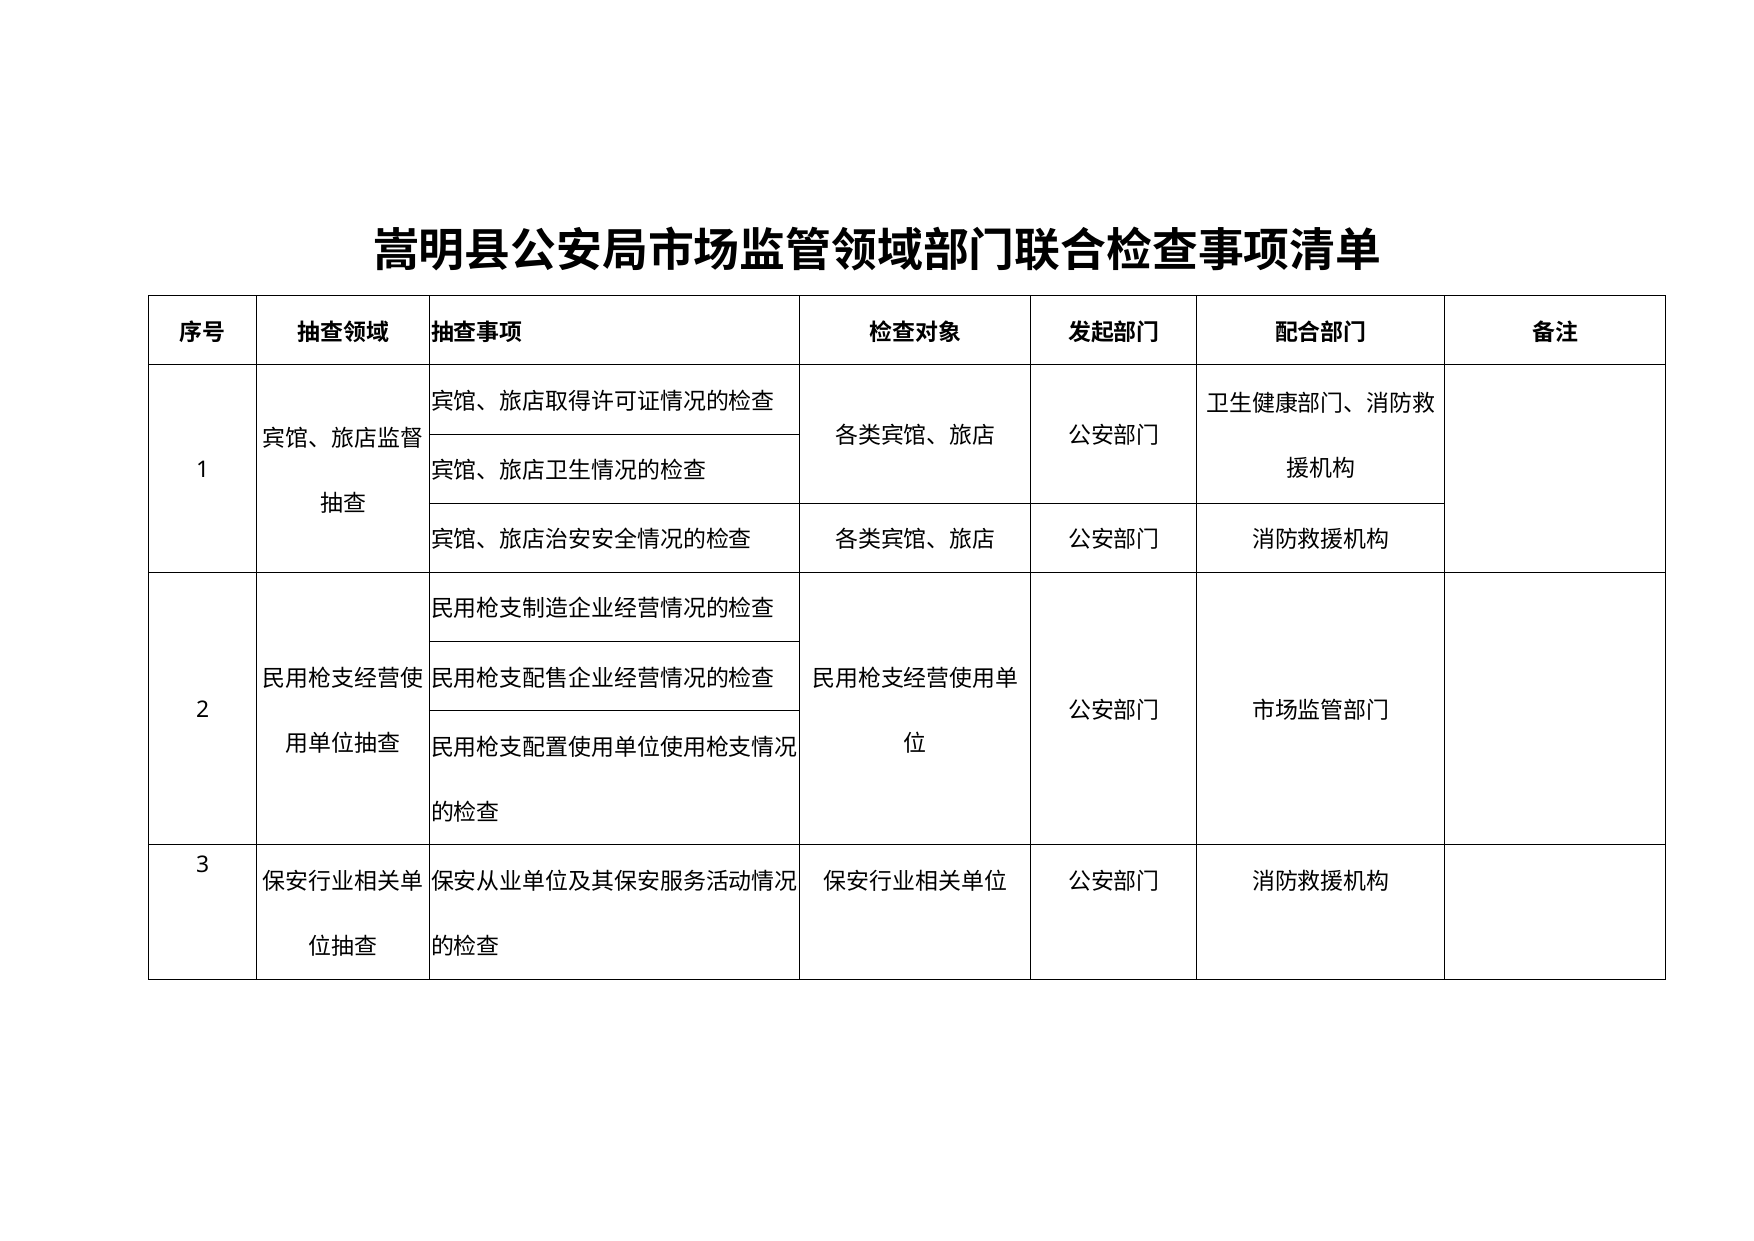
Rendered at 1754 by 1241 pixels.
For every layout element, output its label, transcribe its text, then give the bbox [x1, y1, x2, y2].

table_cell 2 [149, 573, 256, 844]
table_header 抽查领域 [257, 296, 429, 364]
table_cell 各类宾馆、旅店 [800, 504, 1030, 572]
table_cell 民用枪支配置使用单位使用枪支情况的检查 [430, 711, 799, 844]
table_cell 公安部门 [1031, 573, 1196, 844]
table_cell 宾馆、旅店监督抽查 [257, 365, 429, 572]
table_cell [1445, 365, 1665, 572]
table_cell 公安部门 [1031, 365, 1196, 503]
table_cell 民用枪支配售企业经营情况的检查 [430, 642, 799, 710]
table_header 抽查事项 [430, 296, 799, 364]
text 嵩明县公安局市场监管领域部门联合检查事项清单 [150, 198, 1604, 295]
table_header 配合部门 [1197, 296, 1444, 364]
table_cell 公安部门 [1031, 845, 1196, 978]
table_cell 宾馆、旅店取得许可证情况的检查 [430, 365, 799, 433]
table_cell 民用枪支经营使用单位抽查 [257, 573, 429, 844]
table_cell 民用枪支经营使用单位 [800, 573, 1030, 844]
table_header 发起部门 [1031, 296, 1196, 364]
table_cell 民用枪支制造企业经营情况的检查 [430, 573, 799, 641]
table_cell 各类宾馆、旅店 [800, 365, 1030, 503]
table_cell 保安行业相关单位 [800, 845, 1030, 978]
table_cell 保安从业单位及其保安服务活动情况的检查 [430, 845, 799, 978]
table_cell 1 [149, 365, 256, 572]
table_header 序号 [149, 296, 256, 364]
table_header 备注 [1445, 296, 1665, 364]
table_cell 3 [149, 845, 256, 978]
table_cell 消防救援机构 [1197, 504, 1444, 572]
table_cell 卫生健康部门、消防救援机构 [1197, 365, 1444, 503]
table_cell 消防救援机构 [1197, 845, 1444, 978]
table_cell [1445, 845, 1665, 978]
table_header 检查对象 [800, 296, 1030, 364]
table_cell [1445, 573, 1665, 844]
table_cell 宾馆、旅店治安安全情况的检查 [430, 504, 799, 572]
table_cell 宾馆、旅店卫生情况的检查 [430, 435, 799, 503]
table_cell 保安行业相关单位抽查 [257, 845, 429, 978]
table_cell 公安部门 [1031, 504, 1196, 572]
table_cell 市场监管部门 [1197, 573, 1444, 844]
